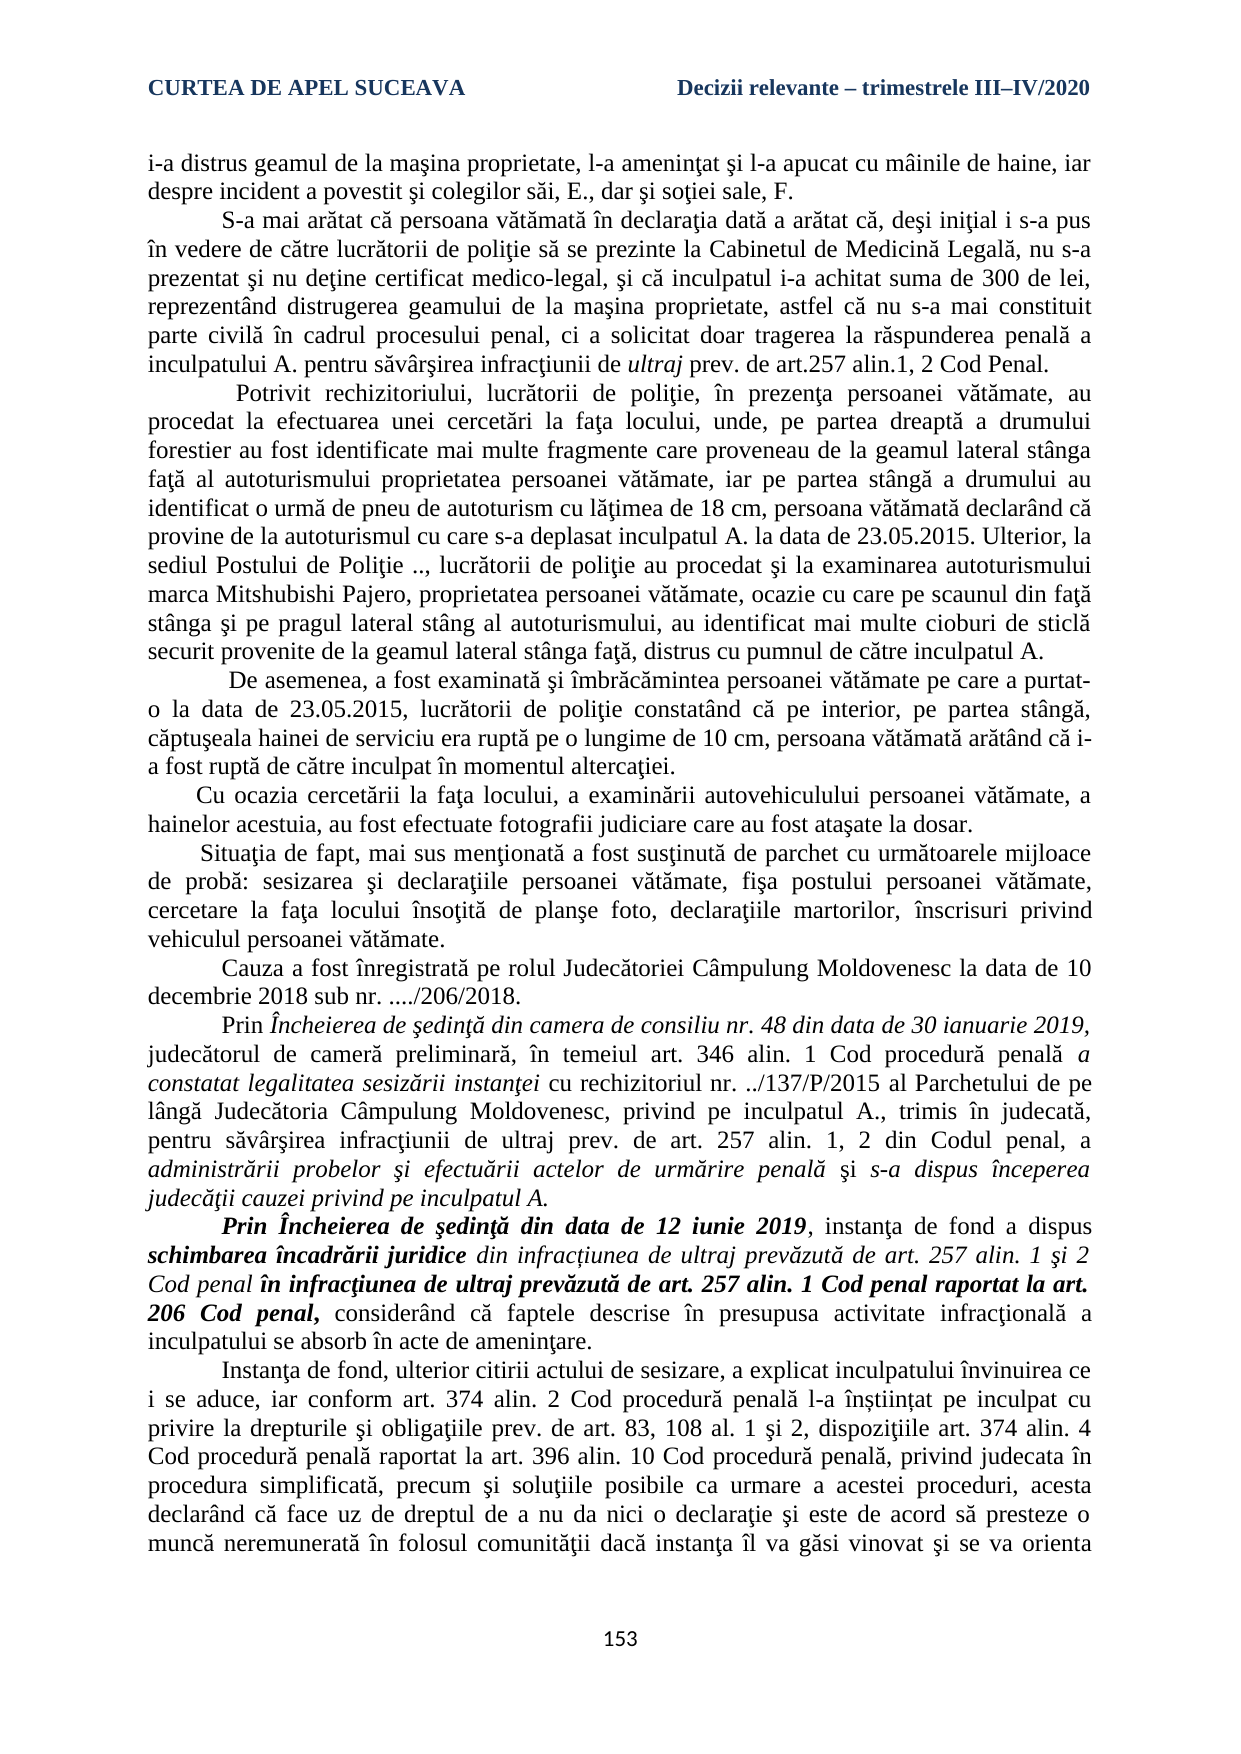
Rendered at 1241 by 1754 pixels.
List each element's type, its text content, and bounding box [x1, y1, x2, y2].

text Potrivit rechizitoriului, lucrătorii de poliţie, în prezenţa persoanei vătămate, au procedat la efectuarea unei cercetări la faţa locului, unde, pe partea dreaptă a drumului forestier au fost identificate mai multe fragmente care proveneau de la geamul lateral stânga faţă al autoturismului proprietatea persoanei vătămate, iar pe partea stângă a drumului au identificat o urmă de pneu de autoturism cu lăţimea de 18 cm, persoana vătămată declarând că provine de la autoturismul cu care s-a deplasat inculpatul A. la data de 23.05.2015. Ulterior, la sediul Postului de Poliţie .., lucrătorii de poliţie au procedat şi la examinarea autoturismului marca Mitshubishi Pajero, proprietatea persoanei vătămate, ocazie cu care pe scaunul din faţă stânga şi pe pragul lateral stâng al autoturismului, au identificat mai multe cioburi de sticlă securit provenite de la geamul lateral stânga faţă, distrus cu pumnul de către inculpatul A. [148, 378, 1093, 665]
text Situaţia de fapt, mai sus menţionată a fost susţinută de parchet cu următoarele mijloace de probă: sesizarea şi declaraţiile persoanei vătămate, fişa postului persoanei vătămate, cercetare la faţa locului însoţită de planşe foto, declaraţiile martorilor, înscrisuri privind vehiculul persoanei vătămate. [148, 838, 1093, 953]
text Cauza a fost înregistrată pe rolul Judecătoriei Câmpulung Moldovenesc la data de 10 decembrie 2018 sub nr. ..../206/2018. [148, 953, 1093, 1010]
text Prin Încheierea de şedinţă din data de 12 iunie 2019, instanţa de fond a dispus schimbarea încadrării juridice din infracțiunea de ultraj prevăzută de art. 257 alin. 1 şi 2 Cod penal în infracţiunea de ultraj prevăzută de art. 257 alin. 1 Cod penal raportat la art. 206 Cod penal, considerând că faptele descrise în presupusa activitate infracţională a inculpatului se absorb în acte de ameninţare. [148, 1211, 1093, 1355]
text Cu ocazia cercetării la faţa locului, a examinării autovehiculului persoanei vătămate, a hainelor acestuia, au fost efectuate fotografii judiciare care au fost ataşate la dosar. [148, 780, 1093, 838]
text De asemenea, a fost examinată şi îmbrăcămintea persoanei vătămate pe care a purtat-o la data de 23.05.2015, lucrătorii de poliţie constatând că pe interior, pe partea stângă, căptuşeala hainei de serviciu era ruptă pe o lungime de 10 cm, persoana vătămată arătând că i-a fost ruptă de către inculpat în momentul altercaţiei. [148, 665, 1093, 780]
text Prin Încheierea de şedinţă din camera de consiliu nr. 48 din data de 30 ianuarie 2019, judecătorul de cameră preliminară, în temeiul art. 346 alin. 1 Cod procedură penală a constatat legalitatea sesizării instanţei cu rechizitoriul nr. ../137/P/2015 al Parchetului de pe lângă Judecătoria Câmpulung Moldovenesc, privind pe inculpatul A., trimis în judecată, pentru săvârşirea infracţiunii de ultraj prev. de art. 257 alin. 1, 2 din Codul penal, a administrării probelor şi efectuării actelor de urmărire penală şi s-a dispus începerea judecăţii cauzei privind pe inculpatul A. [148, 1010, 1093, 1211]
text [148, 148, 1093, 205]
text S-a mai arătat că persoana vătămată în declaraţia dată a arătat că, deşi iniţial i s-a pus în vedere de către lucrătorii de poliţie să se prezinte la Cabinetul de Medicină Legală, nu s-a prezentat şi nu deţine certificat medico-legal, şi că inculpatul i-a achitat suma de 300 de lei, reprezentând distrugerea geamului de la maşina proprietate, astfel că nu s-a mai constituit parte civilă în cadrul procesului penal, ci a solicitat doar tragerea la răspunderea penală a inculpatului A. pentru săvârşirea infracţiunii de ultraj prev. de art.257 alin.1, 2 Cod Penal. [148, 205, 1093, 378]
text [148, 1355, 1093, 1556]
